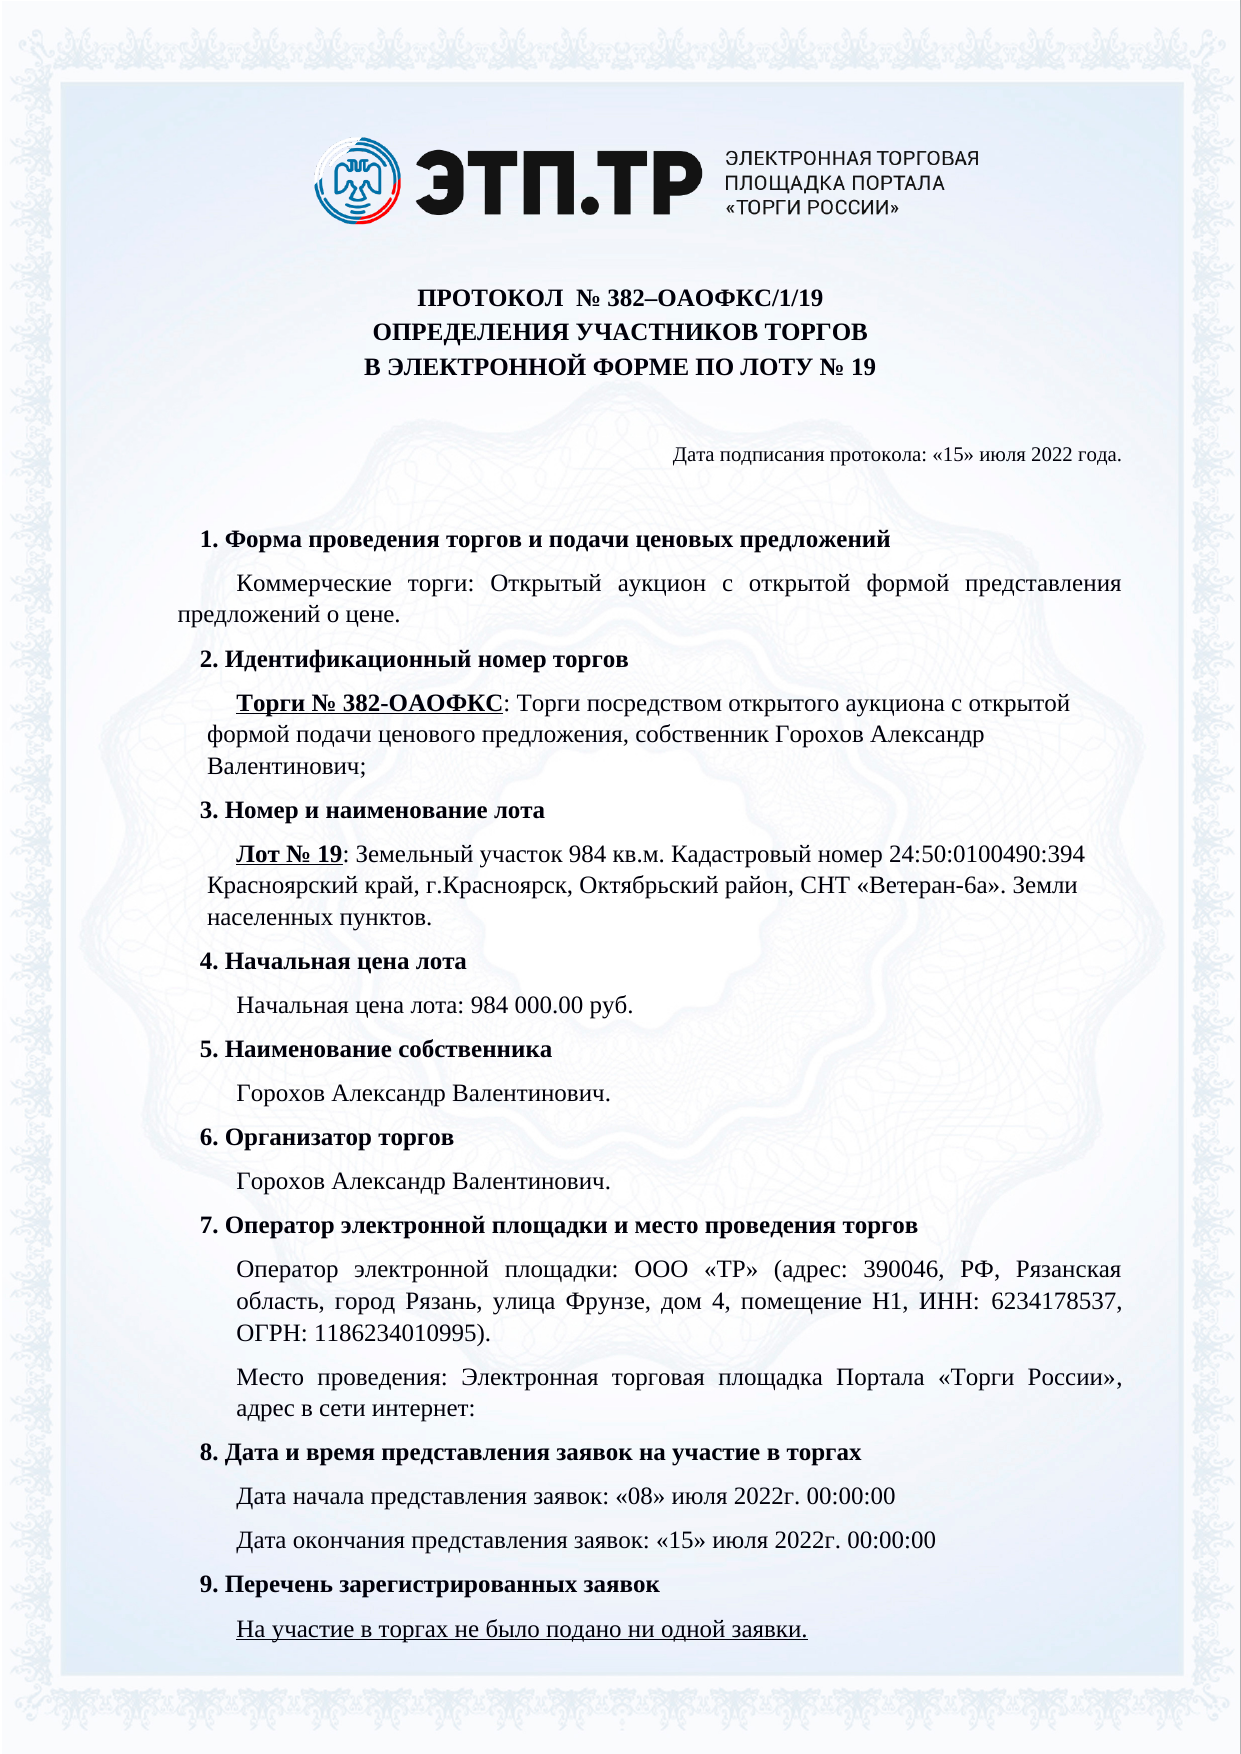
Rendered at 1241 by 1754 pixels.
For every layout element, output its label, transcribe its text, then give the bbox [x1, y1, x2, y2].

title В ЭЛЕКТРОННОЙ ФОРМЕ ПО ЛОТУ № 19 [118, 352, 1122, 381]
picture [2, 1, 1241, 1754]
text Торги № 382-ОАОФКС: Торги посредством открытого аукциона с открытой формой подачи ценового предложения, собственник Горохов Александр Валентинович; [207, 688, 1122, 779]
text 7. Оператор электронной площадки и место проведения торгов [177, 1211, 1122, 1239]
text Дата окончания представления заявок: «15» июля 2022г. 00:00:00 [192, 1526, 1122, 1554]
text Коммерческие торги: Открытый аукцион с открытой формой представления предложений о цене. [177, 568, 1122, 628]
text 1. Форма проведения торгов и подачи ценовых предложений [177, 524, 1122, 553]
text Место проведения: Электронная торговая площадка Портала «Торги России», адрес в сети интернет: [236, 1362, 1122, 1422]
text Начальная цена лота: 984 000.00 руб. [236, 990, 1122, 1019]
text 4. Начальная цена лота [177, 946, 1122, 975]
text Горохов Александр Валентинович. [177, 1166, 1122, 1195]
text 8. Дата и время представления заявок на участие в торгах [177, 1437, 1122, 1466]
title ПРОТОКОЛ № 382–ОАОФКС/1/19 [118, 283, 1122, 312]
text Лот № 19: Земельный участок 984 кв.м. Кадастровый номер 24:50:0100490:394 Красноярский край, г.Красноярск, Октябрьский район, СНТ «Ветеран-6а». Земли населенных пунктов. [207, 839, 1122, 931]
text На участие в торгах не было подано ни одной заявки. [192, 1614, 1122, 1642]
text 2. Идентификационный номер торгов [177, 644, 1122, 672]
text 5. Наименование собственника [177, 1034, 1122, 1063]
text Дата подписания протокола: «15» июля 2022 года. [177, 436, 1122, 467]
text Дата начала представления заявок: «08» июля 2022г. 00:00:00 [192, 1481, 1122, 1510]
text 3. Номер и наименование лота [177, 795, 1122, 824]
text Горохов Александр Валентинович. [177, 1078, 1122, 1107]
text Оператор электронной площадки: ООО «ТР» (адрес: 390046, РФ, Рязанская область, город Рязань, улица Фрунзе, дом 4, помещение Н1, ИНН: 6234178537, ОГРН: 1186234010995). [236, 1254, 1122, 1346]
title ОПРЕДЕЛЕНИЯ УЧАСТНИКОВ ТОРГОВ [118, 317, 1122, 346]
text 9. Перечень зарегистрированных заявок [177, 1569, 1122, 1598]
text 6. Организатор торгов [177, 1122, 1122, 1151]
